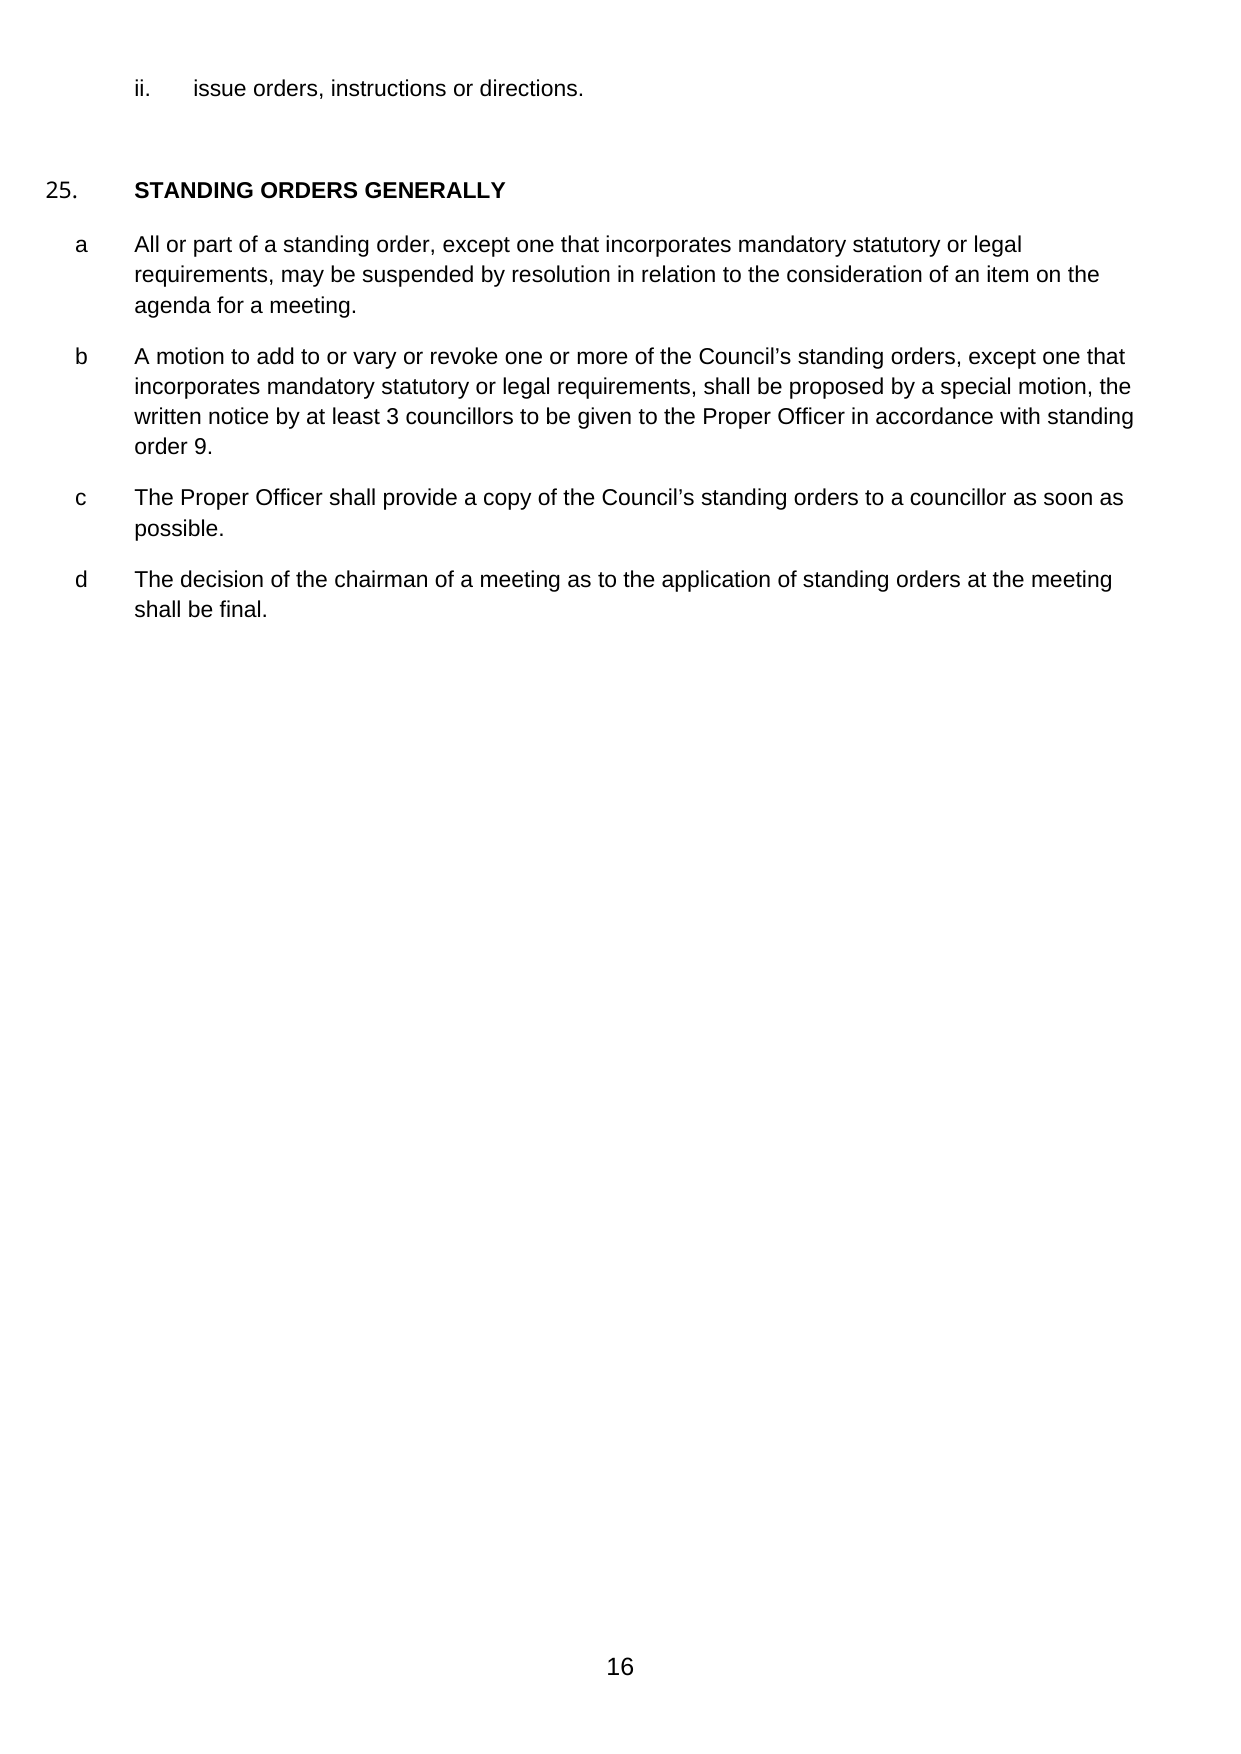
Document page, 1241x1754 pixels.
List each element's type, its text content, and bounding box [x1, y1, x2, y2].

list The decision of the chairman of a meeting as to the application of standing orders at the meeting shall be final. [75, 566, 1165, 622]
list All or part of a standing order, except one that incorporates mandatory statutory or legal requirements, may be suspended by resolution in relation to the consideration of an item on the agenda for a meeting. [75, 231, 1165, 318]
list The Proper Officer shall provide a copy of the Council’s standing orders to a councillor as soon as possible. [75, 484, 1165, 541]
list issue orders, instructions or directions. [134, 75, 1165, 101]
list A motion to add to or vary or revoke one or more of the Council’s standing orders, except one that incorporates mandatory statutory or legal requirements, shall be proposed by a special motion, the written notice by at least 3 councillors to be given to the Proper Officer in accordance with standing order 9. [75, 343, 1165, 459]
subtitle STANDING ORDERS GENERALLY [45, 174, 1165, 206]
